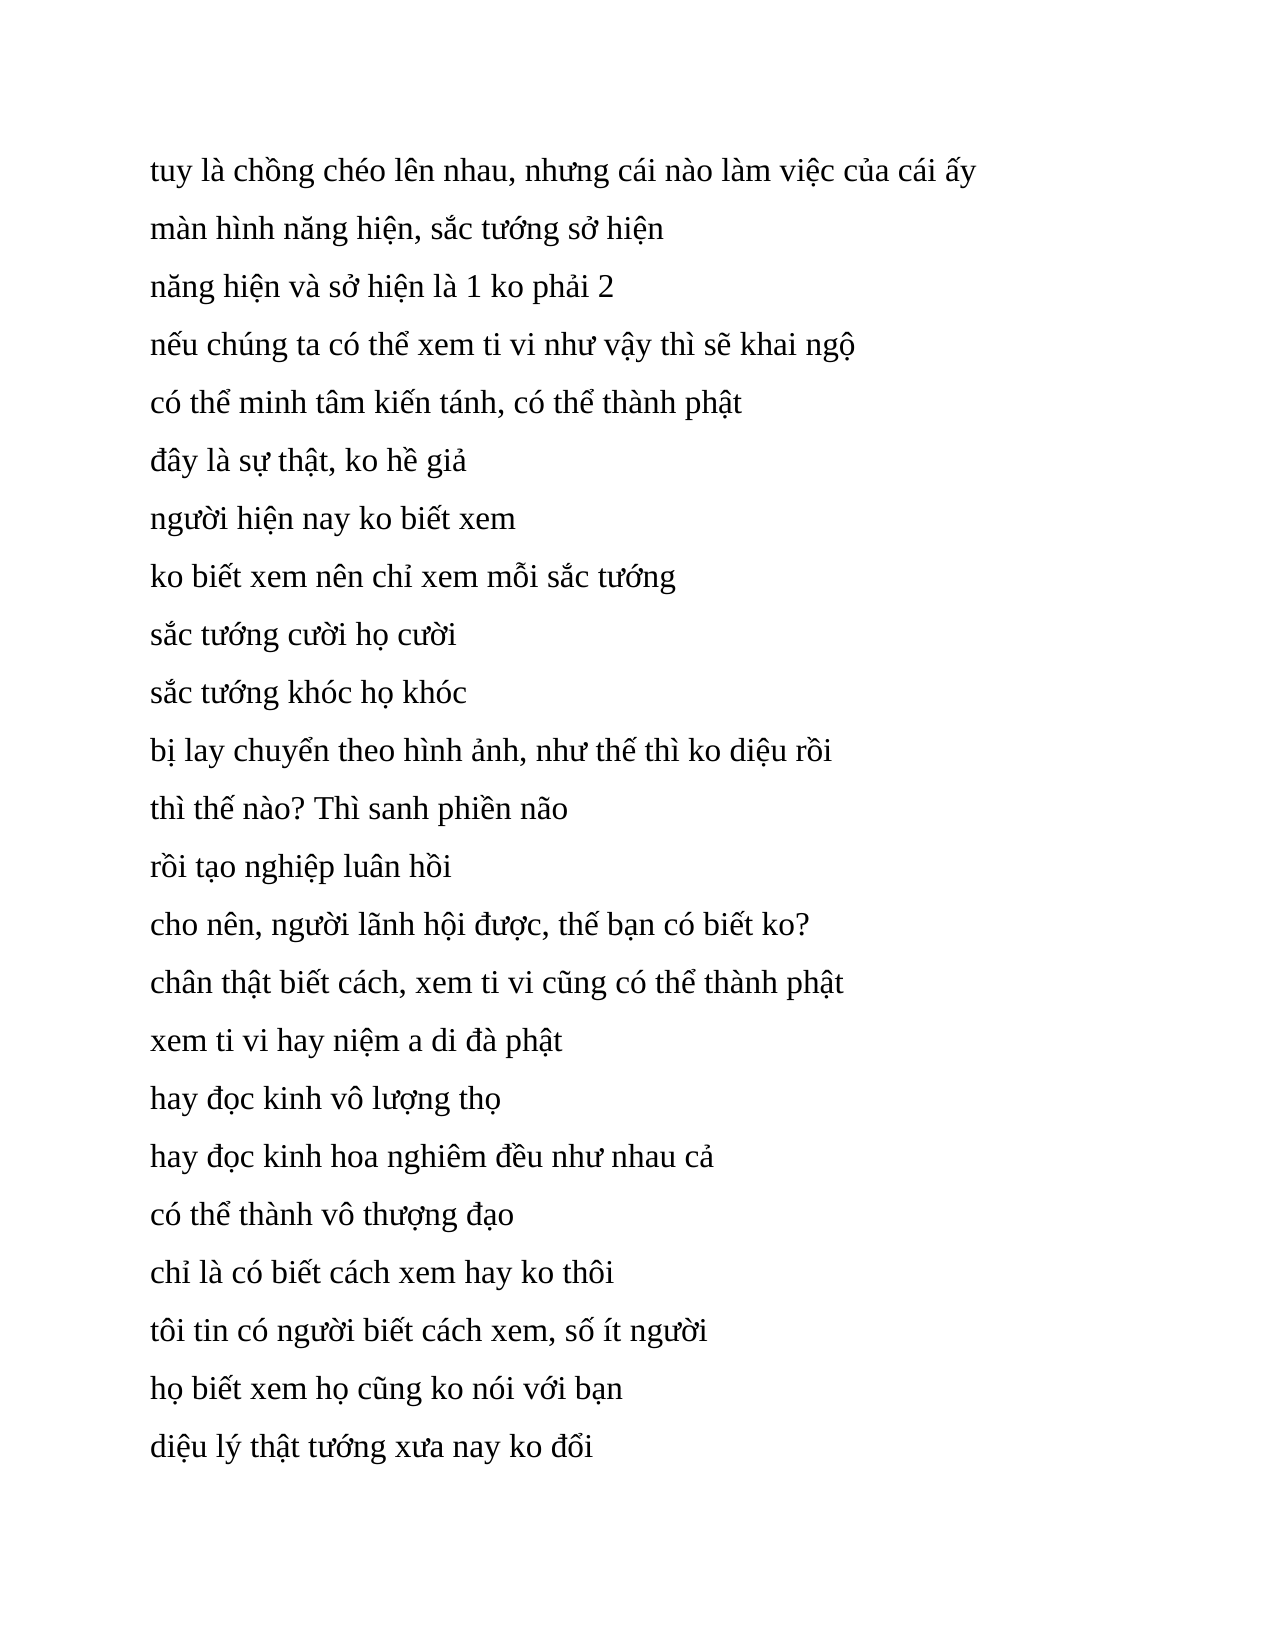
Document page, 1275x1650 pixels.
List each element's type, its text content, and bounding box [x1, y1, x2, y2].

text rồi tạo nghiệp luân hồi [150, 846, 1125, 884]
text sắc tướng cười họ cười [150, 614, 1125, 652]
text có thể thành vô thượng đạo [150, 1194, 1125, 1233]
text ko biết xem nên chỉ xem mỗi sắc tướng [150, 556, 1125, 594]
text hay đọc kinh hoa nghiêm đều như nhau cả [150, 1136, 1125, 1175]
text màn hình năng hiện, sắc tướng sở hiện [150, 208, 1125, 246]
text chân thật biết cách, xem ti vi cũng có thể thành phật [150, 962, 1125, 1001]
text thì thế nào? Thì sanh phiền não [150, 788, 1125, 827]
text người hiện nay ko biết xem [150, 498, 1125, 536]
text tôi tin có người biết cách xem, số ít người [150, 1310, 1125, 1349]
text hay đọc kinh vô lượng thọ [150, 1078, 1125, 1117]
text sắc tướng khóc họ khóc [150, 672, 1125, 711]
text xem ti vi hay niệm a di đà phật [150, 1020, 1125, 1059]
text nếu chúng ta có thể xem ti vi như vậy thì sẽ khai ngộ [150, 324, 1125, 362]
text có thể minh tâm kiến tánh, có thể thành phật [150, 382, 1125, 420]
text chỉ là có biết cách xem hay ko thôi [150, 1252, 1125, 1291]
text năng hiện và sở hiện là 1 ko phải 2 [150, 266, 1125, 304]
text họ biết xem họ cũng ko nói với bạn [150, 1368, 1125, 1407]
text bị lay chuyển theo hình ảnh, như thế thì ko diệu rồi [150, 730, 1125, 768]
text tuy là chồng chéo lên nhau, nhưng cái nào làm việc của cái ấy [150, 150, 1125, 188]
text diệu lý thật tướng xưa nay ko đổi [150, 1426, 1125, 1465]
text cho nên, người lãnh hội được, thế bạn có biết ko? [150, 904, 1125, 943]
text đây là sự thật, ko hề giả [150, 440, 1125, 478]
